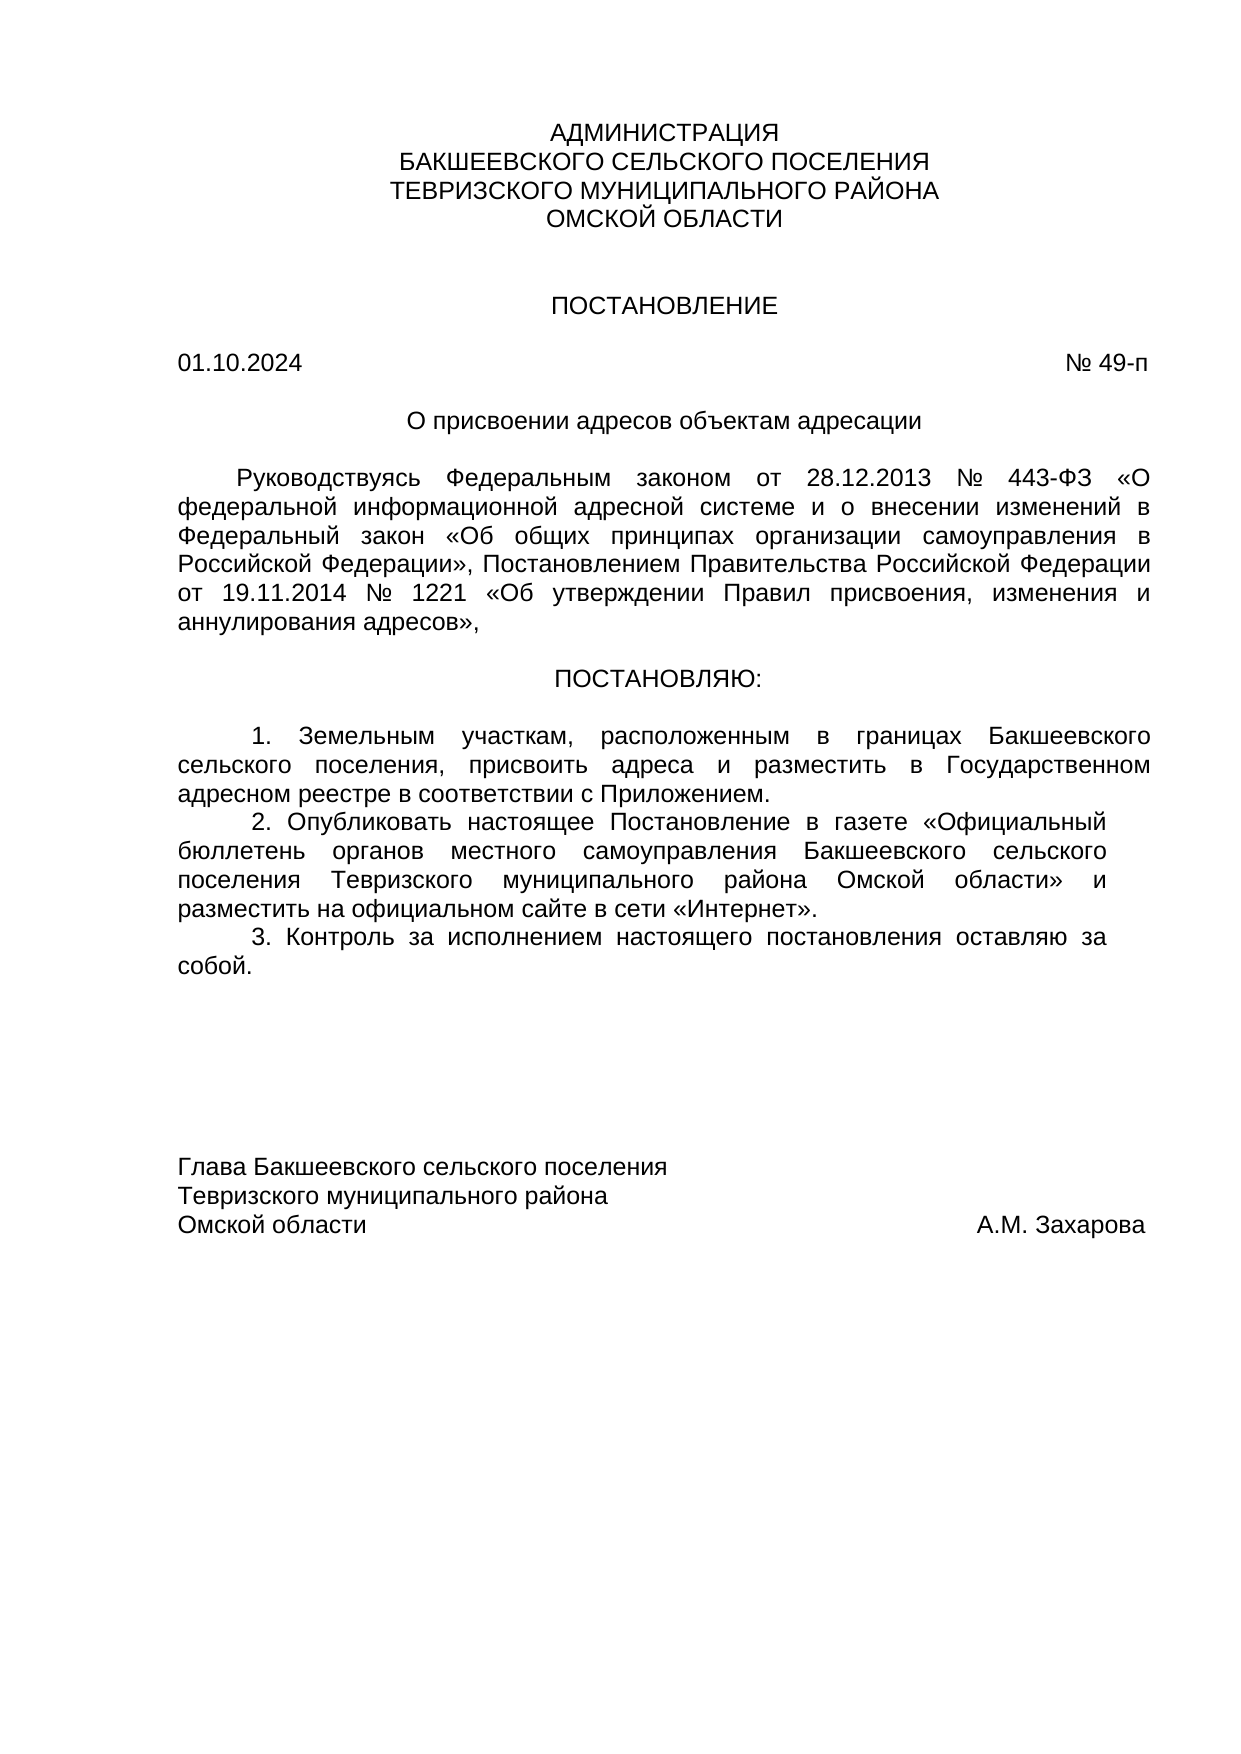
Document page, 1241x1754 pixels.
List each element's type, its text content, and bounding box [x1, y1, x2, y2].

text Омской области А.М. Захарова [177, 1210, 1152, 1239]
text 2. Опубликовать настоящее Постановление в газете «Официальный бюллетень органов местного самоуправления Бакшеевского сельского поселения Тевризского муниципального района Омской области» и разместить на официальном сайте в сети «Интернет». [177, 807, 1108, 922]
text Тевризского муниципального района [177, 1181, 1152, 1210]
text Руководствуясь Федеральным законом от 28.12.2013 № 443-ФЗ «О федеральной информационной адресной системе и о внесении изменений в Федеральный закон «Об общих принципах организации самоуправления в Российской Федерации», Постановлением Правительства Российской Федерации от 19.11.2014 № 1221 «Об утверждении Правил присвоения, изменения и аннулирования адресов», [177, 463, 1152, 636]
text ПОСТАНОВЛЕНИЕ [177, 291, 1152, 319]
text 3. Контроль за исполнением настоящего постановления оставляю за собой. [177, 922, 1108, 980]
text ПОСТАНОВЛЯЮ: [177, 664, 1139, 692]
text О присвоении адресов объектам адресации [177, 406, 1152, 434]
text 01.10.2024 № 49-п [177, 348, 1152, 377]
text ТЕВРИЗСКОГО МУНИЦИПАЛЬНОГО РАЙОНА [177, 176, 1152, 204]
text АДМИНИСТРАЦИЯ [177, 118, 1152, 147]
text ОМСКОЙ ОБЛАСТИ [177, 204, 1152, 233]
text БАКШЕЕВСКОГО СЕЛЬСКОГО ПОСЕЛЕНИЯ [177, 147, 1152, 176]
text Глава Бакшеевского сельского поселения [177, 1152, 1152, 1181]
text 1. Земельным участкам, расположенным в границах Бакшеевского сельского поселения, присвоить адреса и разместить в Государственном адресном реестре в соответствии с Приложением. [177, 721, 1152, 807]
